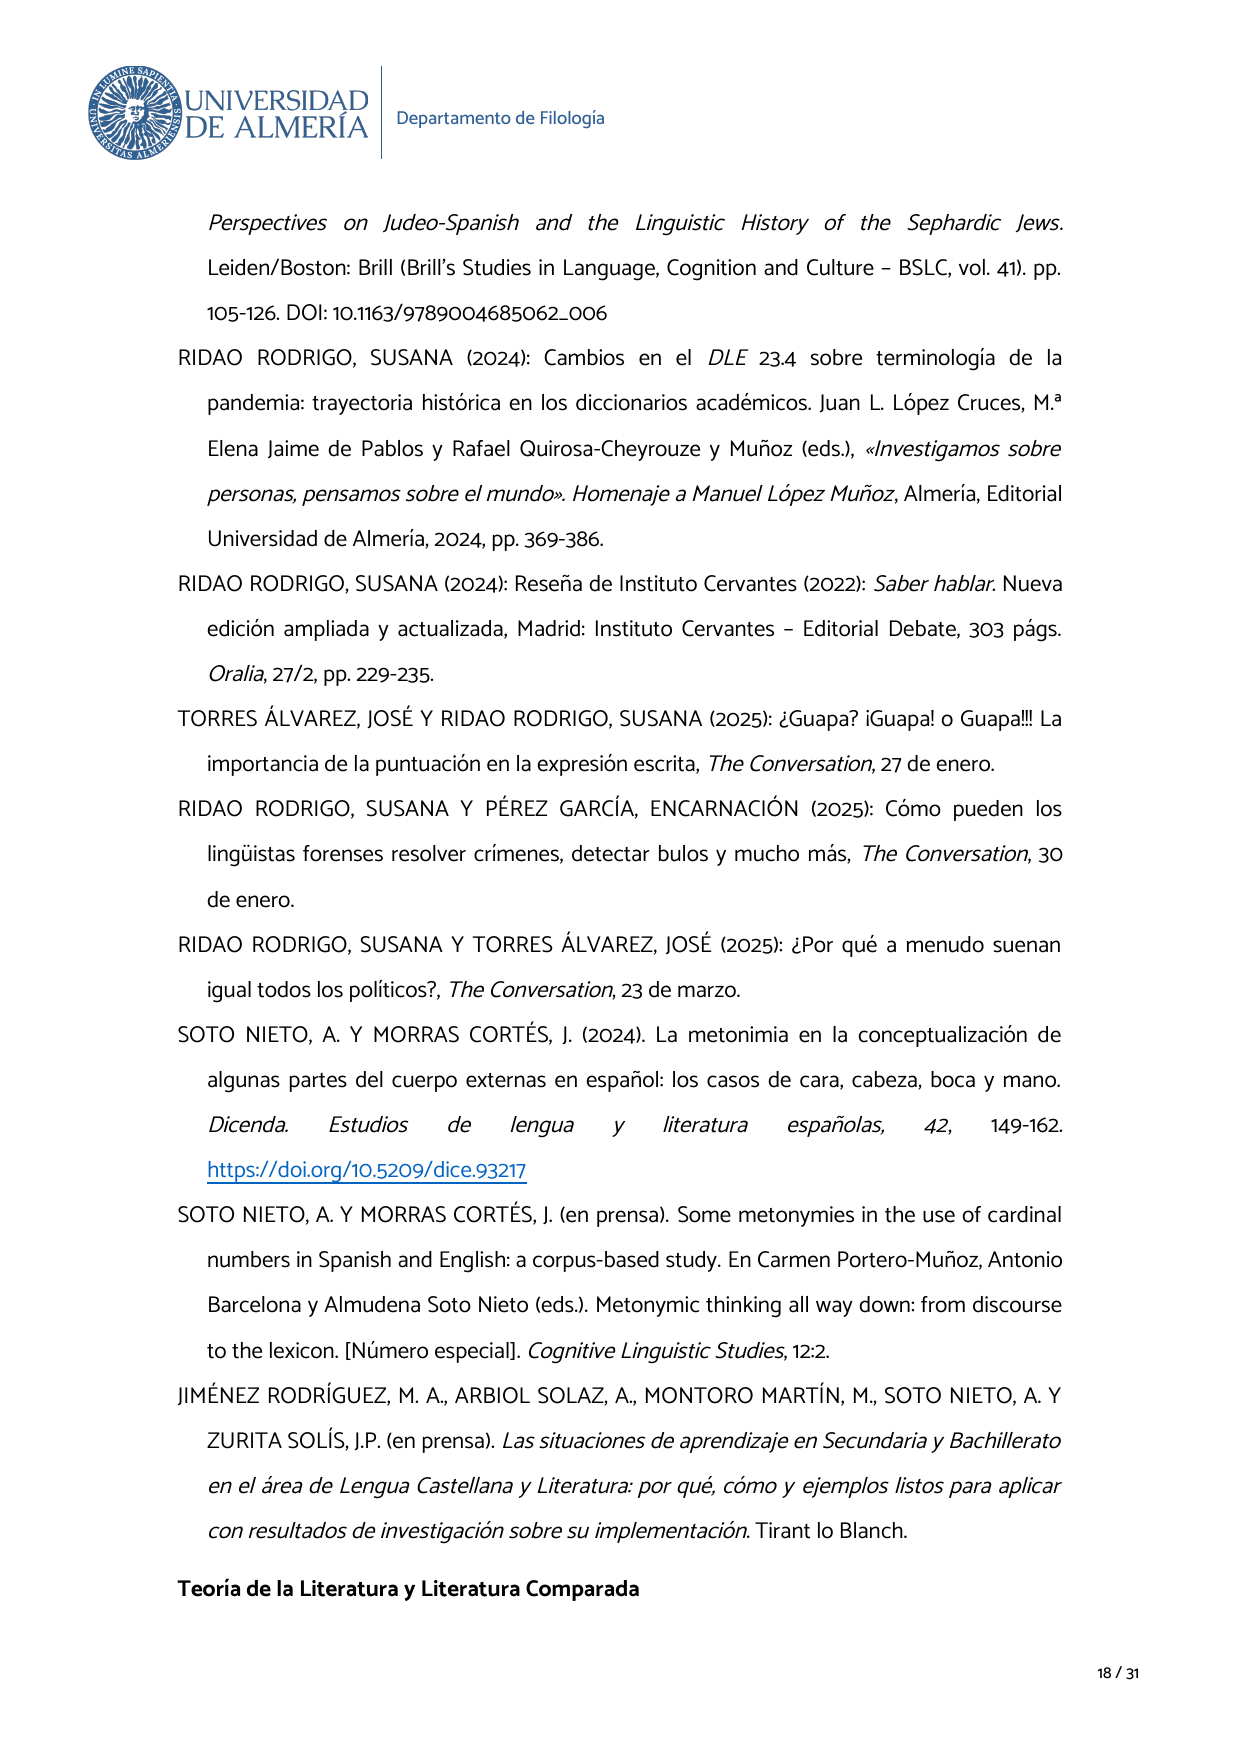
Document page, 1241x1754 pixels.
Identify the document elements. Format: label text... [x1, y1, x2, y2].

text RIDAO RODRIGO, SUSANA Y TORRES ÁLVAREZ, JOSÉ (2025): ¿Por qué a menudo suenan igual todos los políticos?, The Conversation, 23 de marzo. [177, 927, 1063, 1009]
text TORRES ÁLVAREZ, JOSÉ Y RIDAO RODRIGO, SUSANA (2025): ¿Guapa? ¡Guapa! o Guapa!!! La importancia de la puntuación en la expresión escrita, The Conversation, 27 de enero. [177, 701, 1063, 784]
text RIDAO RODRIGO, SUSANA (2024): Cambios en el DLE 23.4 sobre terminología de la pandemia: trayectoria histórica en los diccionarios académicos. Juan L. López Cruces, M.ª Elena Jaime de Pablos y Rafael Quirosa-Cheyrouze y Muñoz (eds.), «Investigamos sobre personas, pensamos sobre el mundo». Homenaje a Manuel López Muñoz, Almería, Editorial Universidad de Almería, 2024, pp. 369-386. [177, 341, 1063, 558]
picture [88, 66, 368, 160]
text SOTO NIETO, A. Y MORRAS CORTÉS, J. (2024). La metonimia en la conceptualización de algunas partes del cuerpo externas en español: los casos de cara, cabeza, boca y mano. Dicenda. Estudios de lengua y literatura españolas, 42, 149-162. https://doi.org/10.5209/dice.93217 [177, 1017, 1063, 1190]
text Teoría de la Literatura y Literatura Comparada [177, 1571, 1063, 1608]
text JIMÉNEZ RODRÍGUEZ, M. A., ARBIOL SOLAZ, A., MONTORO MARTÍN, M., SOTO NIETO, A. Y ZURITA SOLÍS, J.P. (en prensa). Las situaciones de aprendizaje en Secundaria y Bachillerato en el área de Lengua Castellana y Literatura: por qué, cómo y ejemplos listos para aplicar con resultados de investigación sobre su implementación. Tirant lo Blanch. [177, 1378, 1063, 1551]
text SOTO NIETO, A. Y MORRAS CORTÉS, J. (en prensa). Some metonymies in the use of cardinal numbers in Spanish and English: a corpus-based study. En Carmen Portero-Muñoz, Antonio Barcelona y Almudena Soto Nieto (eds.). Metonymic thinking all way down: from discourse to the lexicon. [Número especial]. Cognitive Linguistic Studies, 12:2. [177, 1197, 1063, 1370]
text RIDAO RODRIGO, SUSANA Y PÉREZ GARCÍA, ENCARNACIÓN (2025): Cómo pueden los lingüistas forenses resolver crímenes, detectar bulos y mucho más, The Conversation, 30 de enero. [177, 792, 1063, 919]
text RIDAO RODRIGO, SUSANA (2024): Reseña de Instituto Cervantes (2022): Saber hablar. Nueva edición ampliada y actualizada, Madrid: Instituto Cervantes – Editorial Debate, 303 págs. Oralia, 27/2, pp. 229-235. [177, 566, 1063, 694]
